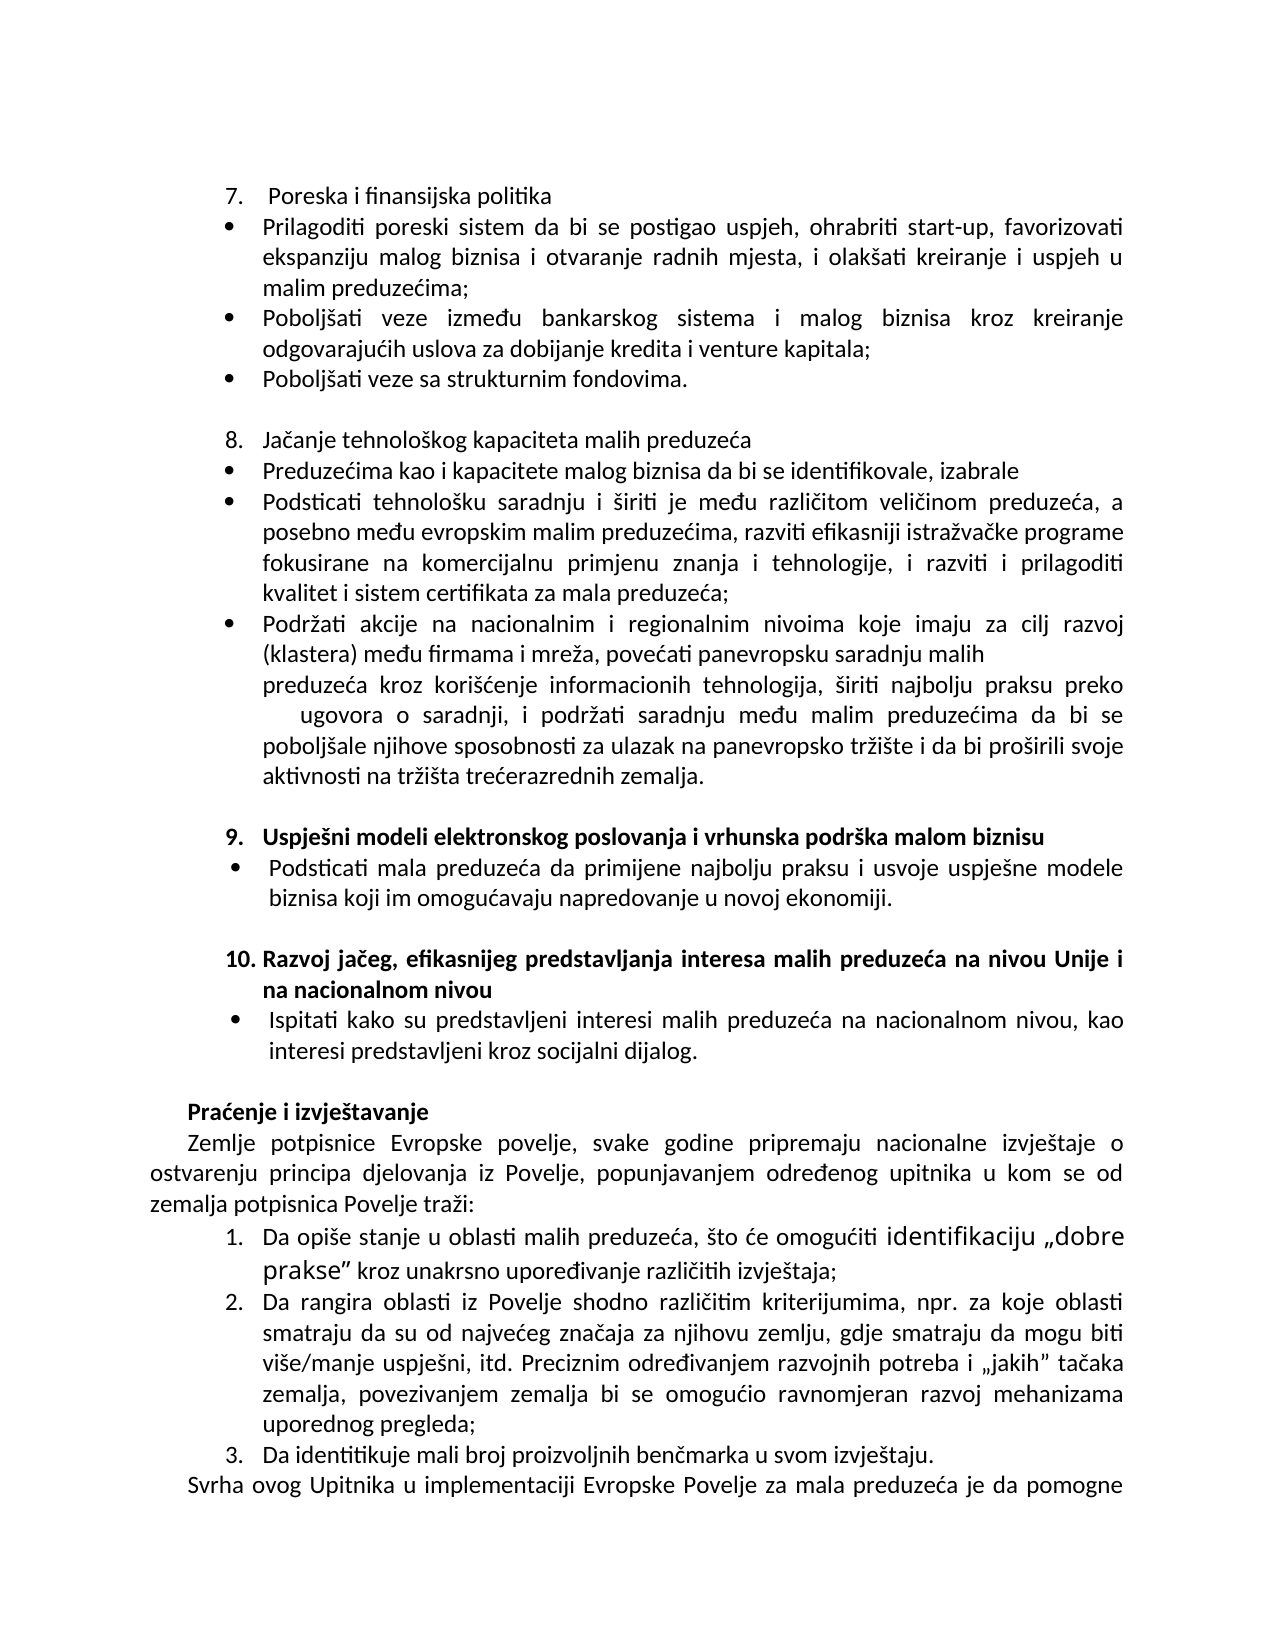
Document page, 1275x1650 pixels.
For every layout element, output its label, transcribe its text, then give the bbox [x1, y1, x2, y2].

list Poboljšati veze sa strukturnim fondovima. [225, 364, 1125, 394]
list Preduzećima kao i kapacitete malog biznisa da bi se identifikovale, izabrale [225, 455, 1125, 486]
list Podsticati tehnološku saradnju i širiti je među različitom veličinom preduzeća, a posebno među evropskim malim preduzećima, razviti efikasniji istražvačke programe fokusirane na komercijalnu primjenu znanja i tehnologije, i razviti i prilagoditi kvalitet i sistem certifikata za mala preduzeća; [225, 486, 1125, 608]
list Poreska i finansijska politika [225, 181, 1125, 211]
list Uspješni modeli elektronskog poslovanja i vrhunska podrška malom biznisu [225, 821, 1125, 852]
list Da identitikuje mali broj proizvoljnih benčmarka u svom izvještaju. [225, 1439, 1125, 1469]
text Praćenje i izvještavanje [150, 1096, 1125, 1127]
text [150, 1469, 1125, 1500]
list Da rangira oblasti iz Povelje shodno različitim kriterijumima, npr. za koje oblasti smatraju da su od najvećeg značaja za njihovu zemlju, gdje smatraju da mogu biti više/manje uspješni, itd. Preciznim određivanjem razvojnih potreba i „jakih” tačaka zemalja, povezivanjem zemalja bi se omogućio ravnomjeran razvoj mehanizama uporednog pregleda; [225, 1286, 1125, 1439]
list Poboljšati veze između bankarskog sistema i malog biznisa kroz kreiranje odgovarajućih uslova za dobijanje kredita i venture kapitala; [225, 303, 1125, 364]
list Prilagoditi poreski sistem da bi se postigao uspjeh, ohrabriti start-up, favorizovati ekspanziju malog biznisa i otvaranje radnih mjesta, i olakšati kreiranje i uspjeh u malim preduzećima; [225, 211, 1125, 303]
list Podržati akcije na nacionalnim i regionalnim nivoima koje imaju za cilj razvoj (klastera) među firmama i mreža, povećati panevropsku saradnju malih preduzeća kroz korišćenje informacionih tehnologija, širiti najbolju praksu preko ugovora o saradnji, i podržati saradnju među malim preduzećima da bi se poboljšale njihove sposobnosti za ulazak na panevropsko tržište i da bi proširili svoje aktivnosti na tržišta trećerazrednih zemalja. [225, 608, 1125, 791]
text Zemlje potpisnice Evropske povelje, svake godine pripremaju nacionalne izvještaje o ostvarenju principa djelovanja iz Povelje, popunjavanjem određenog upitnika u kom se od zemalja potpisnica Povelje traži: [150, 1127, 1125, 1218]
list Da opiše stanje u oblasti malih preduzeća, što će omogućiti identifikaciju „dobre prakse” kroz unakrsno upoređivanje različitih izvještaja; [225, 1218, 1125, 1286]
list Podsticati mala preduzeća da primijene najbolju praksu i usvoje uspješne modele biznisa koji im omogućavaju napredovanje u novoj ekonomiji. [231, 852, 1125, 913]
list Ispitati kako su predstavljeni interesi malih preduzeća na nacionalnom nivou, kao interesi predstavljeni kroz socijalni dijalog. [231, 1004, 1125, 1066]
list Razvoj jačeg, efikasnijeg predstavljanja interesa malih preduzeća na nivou Unije i na nacionalnom nivou [225, 943, 1125, 1004]
list Jačanje tehnološkog kapaciteta malih preduzeća [225, 425, 1125, 455]
